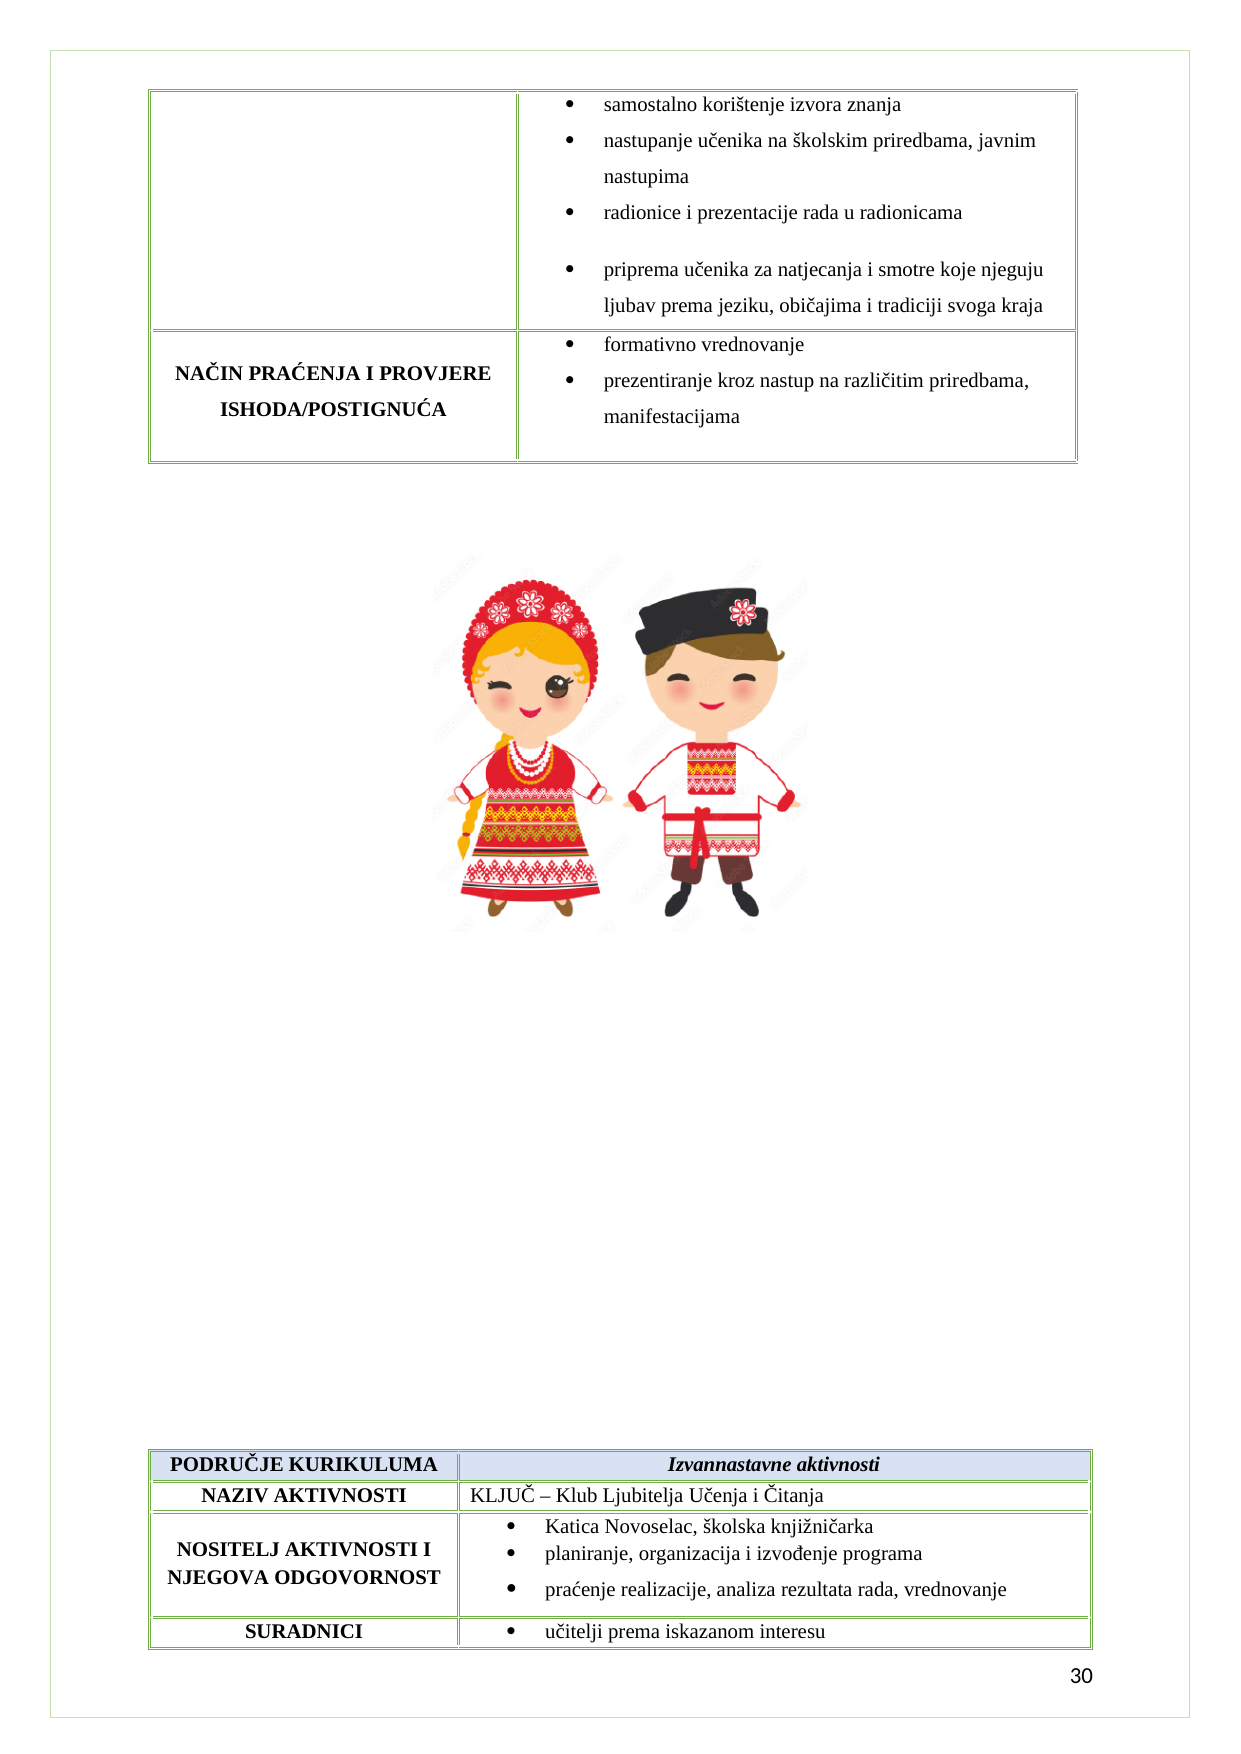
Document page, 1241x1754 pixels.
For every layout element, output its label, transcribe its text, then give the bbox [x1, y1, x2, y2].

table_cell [151, 92, 517, 329]
table_cell NOSITELJ AKTIVNOSTI I NJEGOVA ODGOVORNOST [149, 1510, 459, 1616]
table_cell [517, 90, 1077, 329]
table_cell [459, 1616, 1090, 1647]
table_header Izvannastavne aktivnosti [459, 1452, 1090, 1480]
table_cell formativno vrednovanje prezentiranje kroz nastup na različitim priredbama, manifestacijama [517, 329, 1077, 461]
table_cell SURADNICI [151, 1616, 459, 1647]
table_cell Katica Novoselac, školska knjižničarka planiranje, organizacija i izvođenje programa praćenje realizacije, analiza rezultata rada, vrednovanje [459, 1510, 1091, 1616]
table_cell NAZIV AKTIVNOSTI [151, 1480, 457, 1510]
table_cell KLJUČ – Klub Ljubitelja Učenja i Čitanja [460, 1480, 1090, 1510]
table_cell NAČIN PRAĆENJA I PROVJERE ISHODA/POSTIGNUĆA [149, 329, 517, 461]
table_header PODRUČJE KURIKULUMA [149, 1450, 459, 1480]
picture [433, 554, 808, 932]
